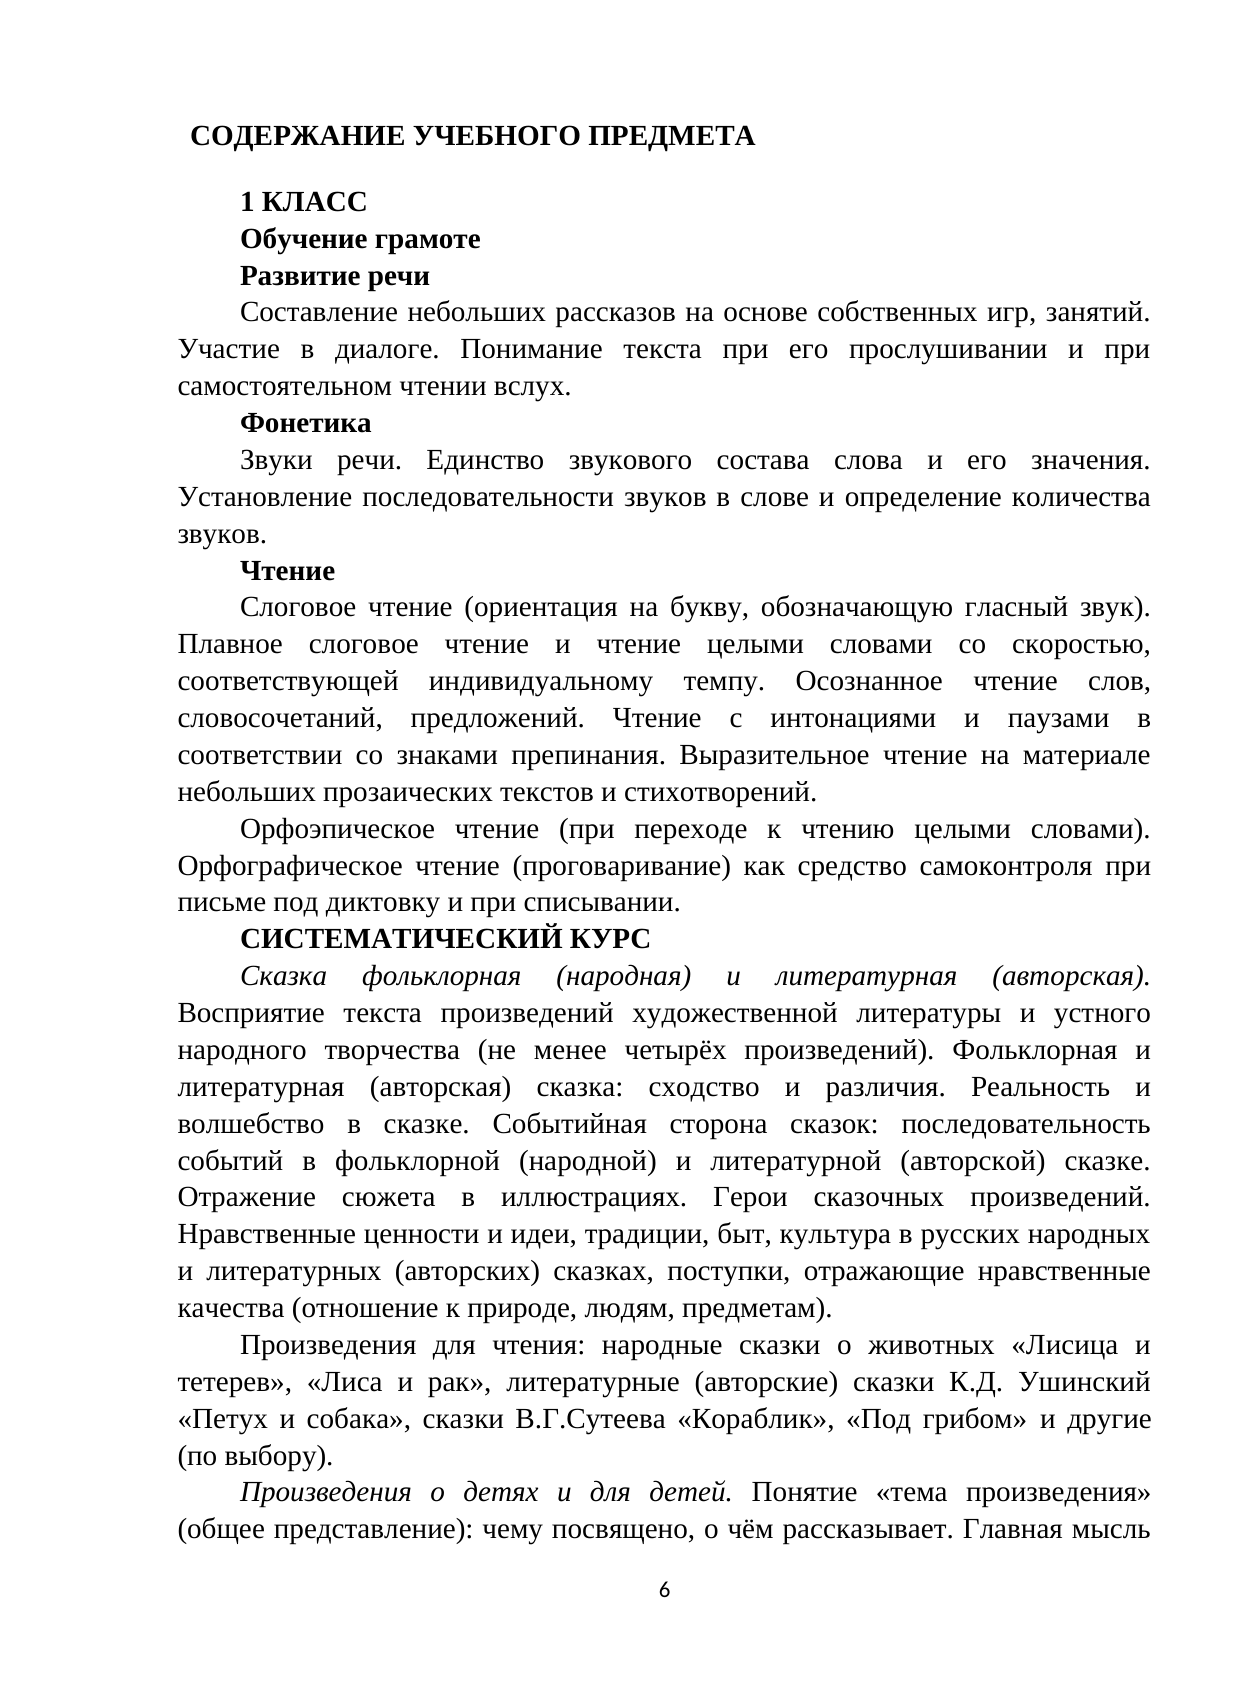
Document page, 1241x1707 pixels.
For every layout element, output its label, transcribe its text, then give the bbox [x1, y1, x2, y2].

text 1 КЛАСС [177, 184, 1152, 217]
text СОДЕРЖАНИЕ УЧЕБНОГО ПРЕДМЕТА [190, 118, 1152, 152]
text Обучение грамоте [177, 221, 1152, 254]
text Чтение [177, 553, 1152, 586]
text Составление небольших рассказов на основе собственных игр, занятий. Участие в диалоге. Понимание текста при его прослушивании и при самостоятельном чтении вслух. [177, 294, 1152, 402]
text Слоговое чтение (ориентация на букву, обозначающую гласный звук). Плавное слоговое чтение и чтение целыми словами со скоростью, соответствующей индивидуальному темпу. Осознанное чтение слов, словосочетаний, предложений. Чтение с интонациями и паузами в соответствии со знаками препинания. Выразительное чтение на материале небольших прозаических текстов и стихотворений. [177, 589, 1152, 807]
text Произведения для чтения: народные сказки о животных «Лисица и тетерев», «Лиса и рак», литературные (авторские) сказки К.Д. Ушинский «Петух и собака», сказки В.Г.Сутеева «Кораблик», «Под грибом» ‌и другие (по выбору). ‌ [177, 1327, 1152, 1471]
text Фонетика [177, 405, 1152, 439]
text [177, 1474, 1152, 1545]
text СИСТЕМАТИЧЕСКИЙ КУРС [177, 921, 1152, 955]
text Развитие речи [177, 258, 1152, 291]
text Сказка фольклорная (народная) и литературная (авторская). Восприятие текста произведений художественной литературы и устного народного творчества (не менее четырёх произведений). Фольклорная и литературная (авторская) сказка: сходство и различия. Реальность и волшебство в сказке. Событийная сторона сказок: последовательность событий в фольклорной (народной) и литературной (авторской) сказке. Отражение сюжета в иллюстрациях. Герои сказочных произведений. Нравственные ценности и идеи, традиции, быт, культура в русских народных и литературных (авторских) сказках, поступки, отражающие нравственные качества (отношение к природе, людям, предметам). [177, 958, 1152, 1324]
text Звуки речи. Единство звукового состава слова и его значения. Установление последовательности звуков в слове и определение количества звуков. [177, 442, 1152, 549]
text Орфоэпическое чтение (при переходе к чтению целыми словами). Орфографическое чтение (проговаривание) как средство самоконтроля при письме под диктовку и при списывании. [177, 811, 1152, 918]
